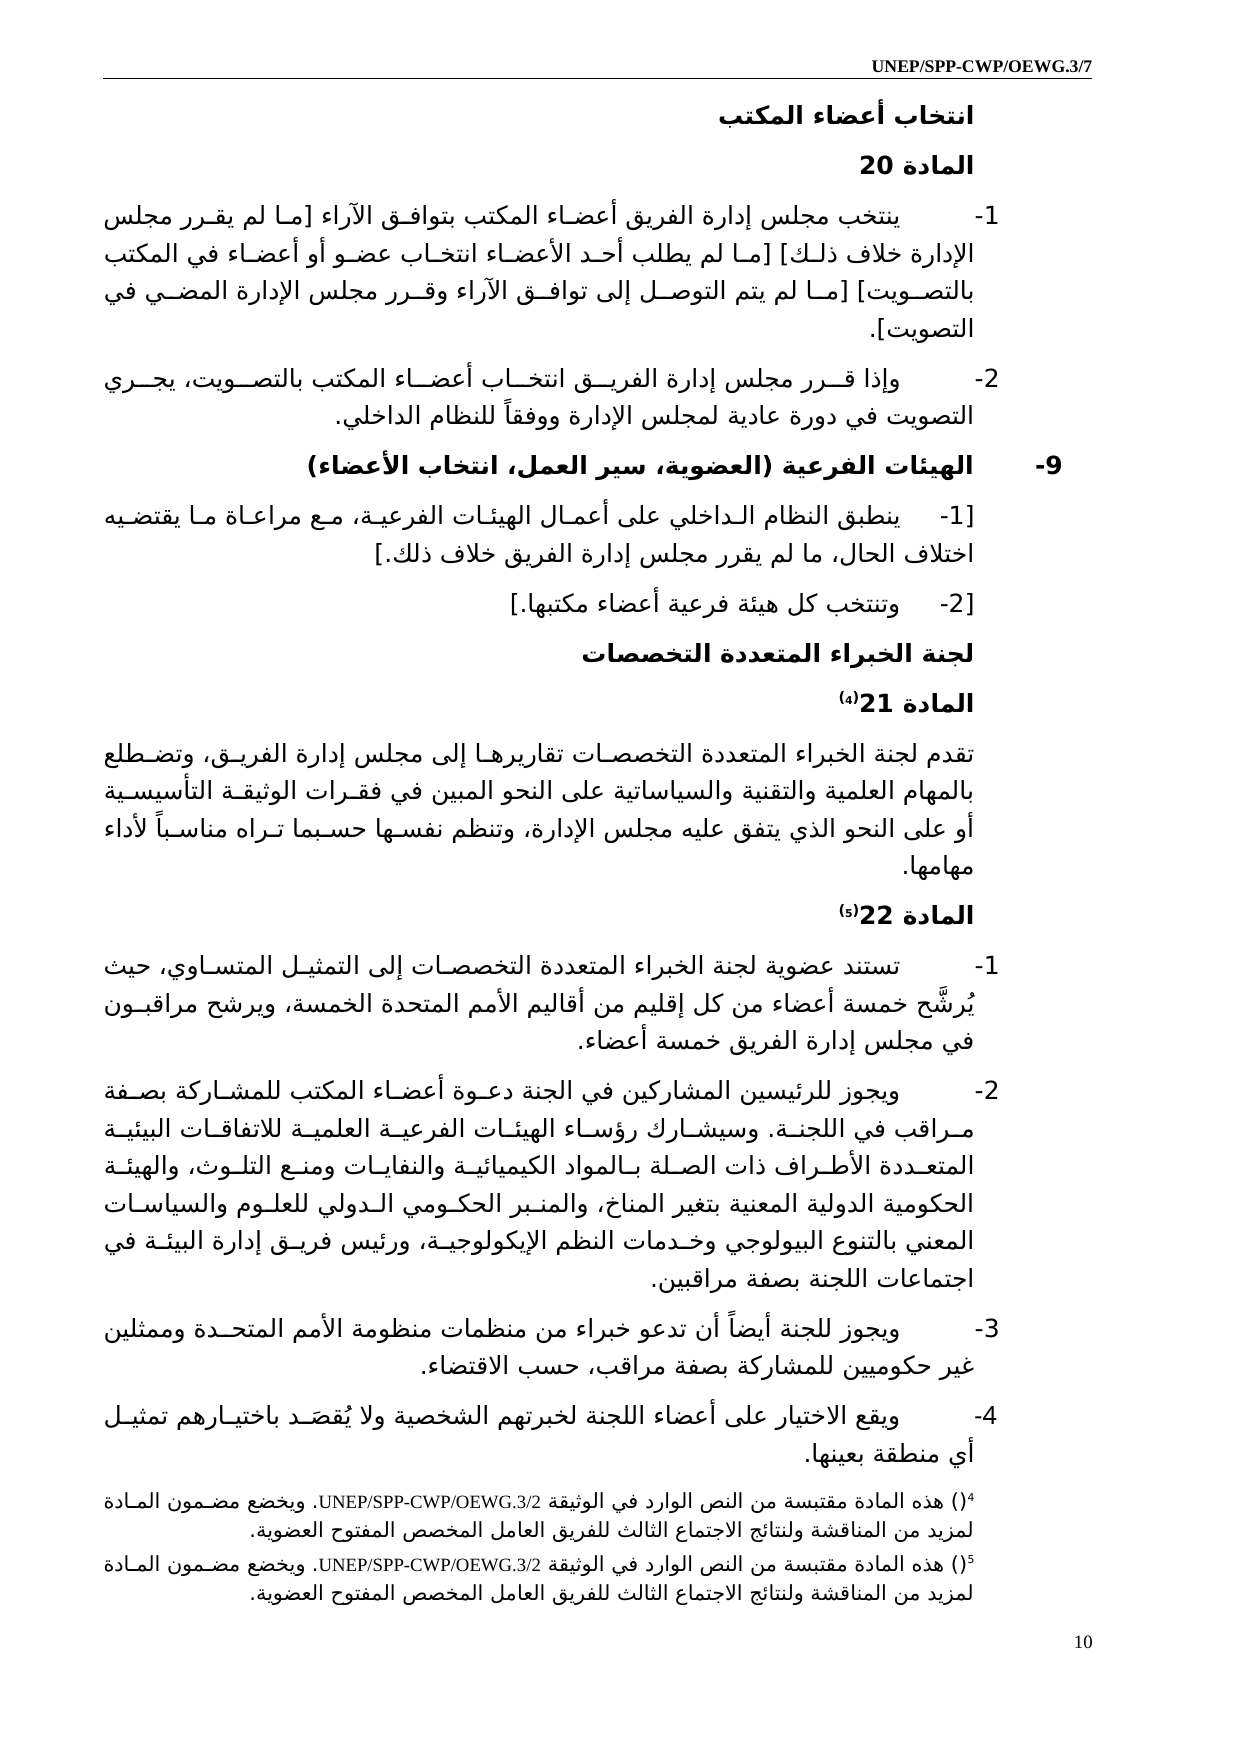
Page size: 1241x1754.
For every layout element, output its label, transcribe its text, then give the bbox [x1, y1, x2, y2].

list تستند عضوية لجنة الخبراء المتعددة التخصصات إلى التمثيل المتساوي، حيث يُرشَّح خمسة أعضاء من كل إقليم من أقاليم الأمم المتحدة الخمسة، ويرشح مراقبون في مجلس إدارة الفريق خمسة أعضاء. [103, 944, 974, 1057]
text لجنة الخبراء المتعددة التخصصات [103, 632, 974, 669]
text المادة 22() [103, 894, 974, 932]
list ويجوز للرئيسين المشاركين في الجنة دعوة أعضاء المكتب للمشاركة بصفة مراقب في اللجنة. وسيشارك رؤساء الهيئات الفرعية العلمية للاتفاقات البيئية المتعددة الأطراف ذات الصلة بالمواد الكيميائية والنفايات ومنع التلوث، والهيئة الحكومية الدولية المعنية بتغير المناخ، والمنبر الحكومي الدولي للعلوم والسياسات المعني بالتنوع البيولوجي وخدمات النظم الإيكولوجية، ورئيس فريق إدارة البيئة في اجتماعات اللجنة بصفة مراقبين. [103, 1069, 974, 1294]
list ويجوز للجنة أيضاً أن تدعو خبراء من منظمات منظومة الأمم المتحدة وممثلين غير حكوميين للمشاركة بصفة مراقب، حسب الاقتضاء. [103, 1307, 974, 1382]
text انتخاب أعضاء المكتب [103, 94, 974, 132]
list ينتخب مجلس إدارة الفريق أعضاء المكتب بتوافق الآراء [ما لم يقرر مجلس الإدارة خلاف ذلك] [ما لم يطلب أحد الأعضاء انتخاب عضو أو أعضاء في المكتب بالتصويت] [ما لم يتم التوصل إلى توافق الآراء وقرر مجلس الإدارة المضي في التصويت]. [103, 194, 974, 344]
text المادة 21() [103, 682, 974, 719]
list ويقع الاختيار على أعضاء اللجنة لخبرتهم الشخصية ولا يُقصَد باختيارهم تمثيل أي منطقة بعينها. [103, 1394, 974, 1469]
text تقدم لجنة الخبراء المتعددة التخصصات تقاريرها إلى مجلس إدارة الفريق، وتضطلع بالمهام العلمية والتقنية والسياساتية على النحو المبين في فقرات الوثيقة التأسيسية أو على النحو الذي يتفق عليه مجلس الإدارة، وتنظم نفسها حسبما تراه مناسباً لأداء مهامها. [103, 732, 974, 882]
text المادة 20 [103, 144, 974, 182]
list وإذا قرر مجلس إدارة الفريق انتخاب أعضاء المكتب بالتصويت، يجري التصويت في دورة عادية لمجلس الإدارة ووفقاً للنظام الداخلي. [103, 357, 974, 432]
text [1- ينطبق النظام الداخلي على أعمال الهيئات الفرعية، مع مراعاة ما يقتضيه اختلاف الحال، ما لم يقرر مجلس إدارة الفريق خلاف ذلك.] [103, 494, 974, 569]
text [2- وتنتخب كل هيئة فرعية أعضاء مكتبها.] [103, 582, 974, 619]
text 9- الهيئات الفرعية (العضوية، سير العمل، انتخاب الأعضاء) [103, 444, 1063, 482]
